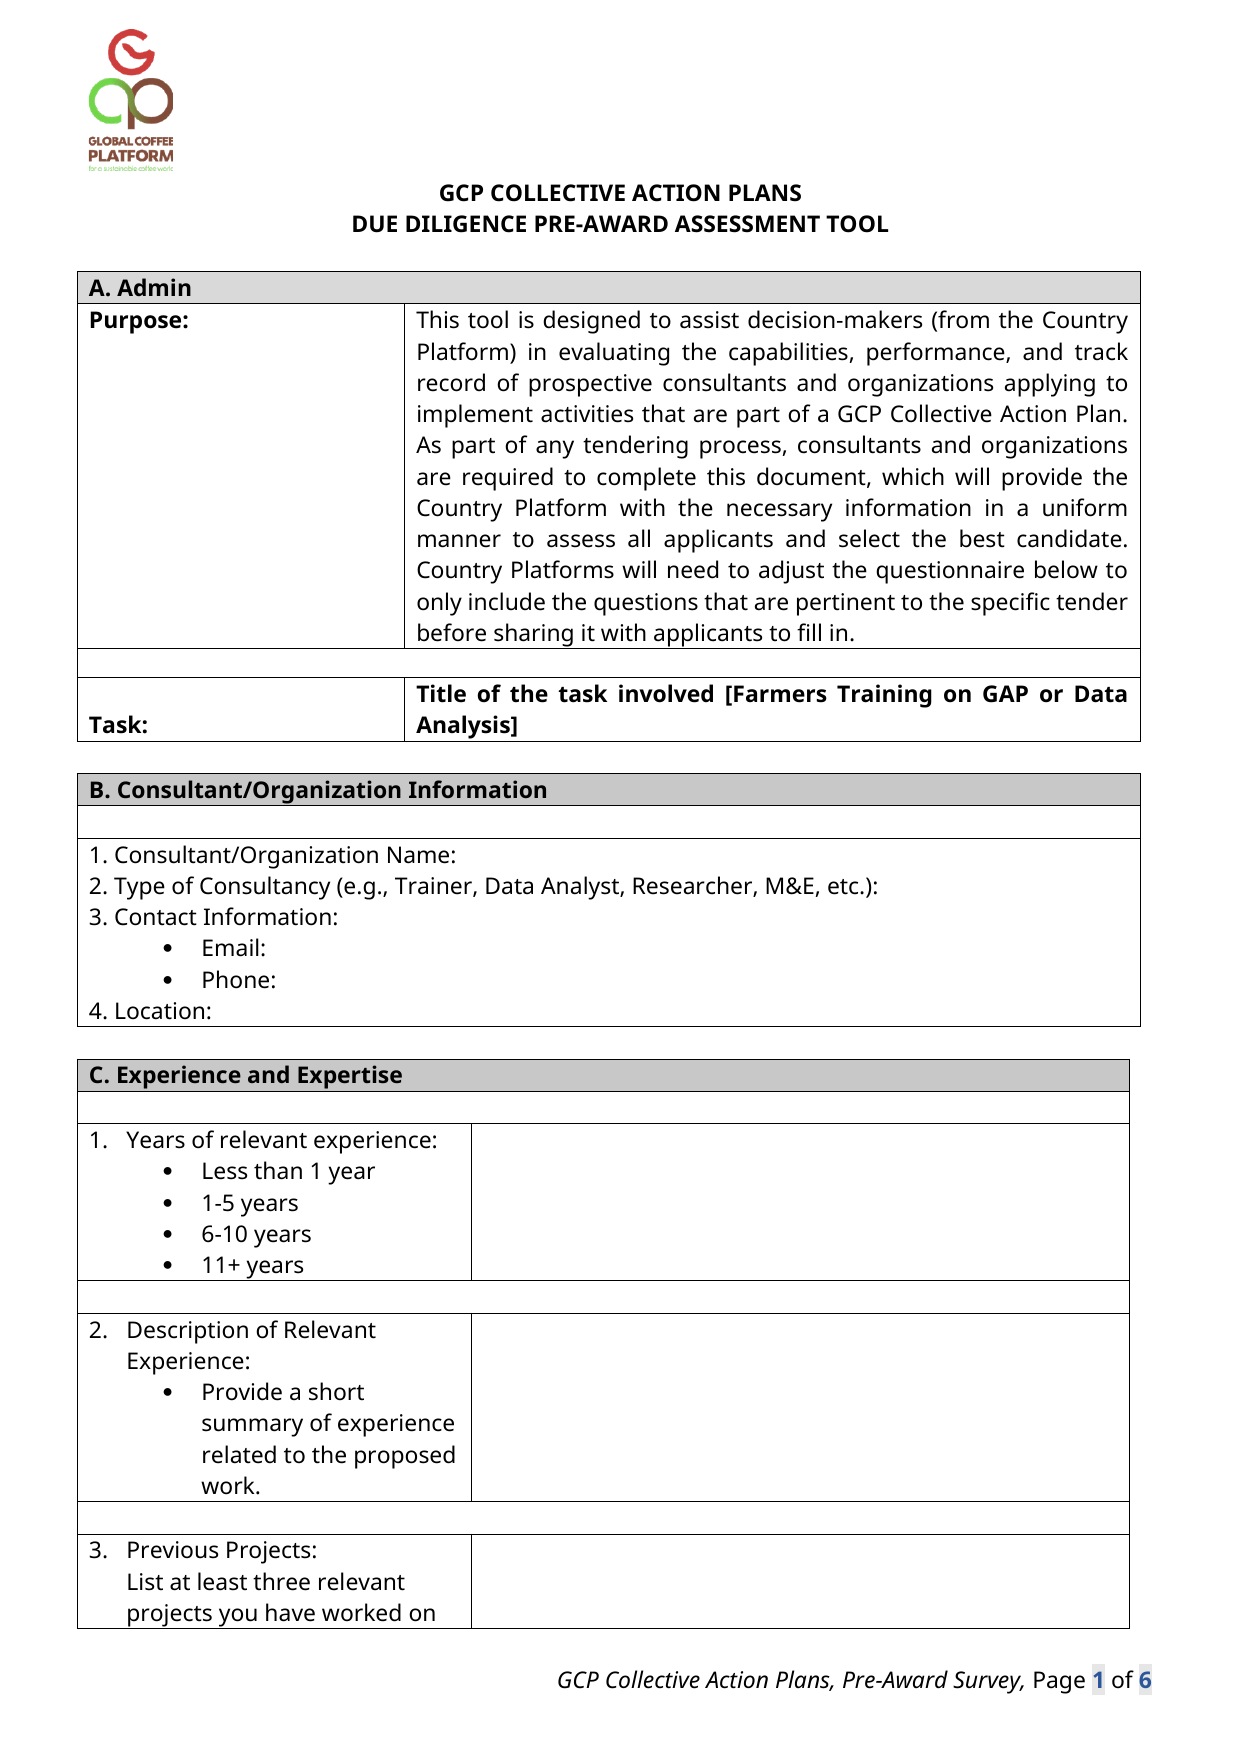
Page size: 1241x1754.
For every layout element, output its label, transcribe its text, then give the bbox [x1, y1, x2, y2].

table_cell [78, 806, 1140, 838]
table_cell [472, 1314, 1129, 1501]
text Due Diligence Pre-Award Assessment Tool [89, 208, 1152, 240]
table_cell [78, 1092, 1129, 1123]
table_cell Description of Relevant Experience: Provide a short summary of experience related to the proposed work. [78, 1314, 471, 1501]
table_cell Years of relevant experience: Less than 1 year 1-5 years 6-10 years 11+ years [78, 1124, 471, 1280]
table_cell Purpose: [78, 304, 404, 648]
table_cell [472, 1535, 1129, 1628]
table_header B. Consultant/Organization Information [78, 774, 1140, 805]
picture [88, 29, 173, 171]
table_cell 1. Consultant/Organization Name: 2. Type of Consultancy (e.g., Trainer, Data Analyst, Researcher, M&E, etc.): 3. Contact Information: Email: Phone: 4. Location: [78, 839, 1140, 1026]
table_cell [78, 1502, 1129, 1533]
table_cell Task: [78, 678, 404, 741]
table_cell [472, 1124, 1129, 1280]
table_header A. Admin [78, 272, 1140, 303]
table_cell This tool is designed to assist decision-makers (from the Country Platform) in evaluating the capabilities, performance, and track record of prospective consultants and organizations applying to implement activities that are part of a GCP Collective Action Plan. As part of any tendering process, consultants and organizations are required to complete this document, which will provide the Country Platform with the necessary information in a uniform manner to assess all applicants and select the best candidate. Country Platforms will need to adjust the questionnaire below to only include the questions that are pertinent to the specific tender before sharing it with applicants to fill in. [405, 304, 1140, 648]
table_header C. Experience and Expertise [78, 1060, 1129, 1091]
table_cell Title of the task involved [Farmers Training on GAP or Data Analysis] [405, 678, 1140, 741]
text GCP Collective Action Plans [89, 177, 1152, 208]
table_cell [78, 1281, 1129, 1313]
table_cell [78, 649, 1140, 677]
